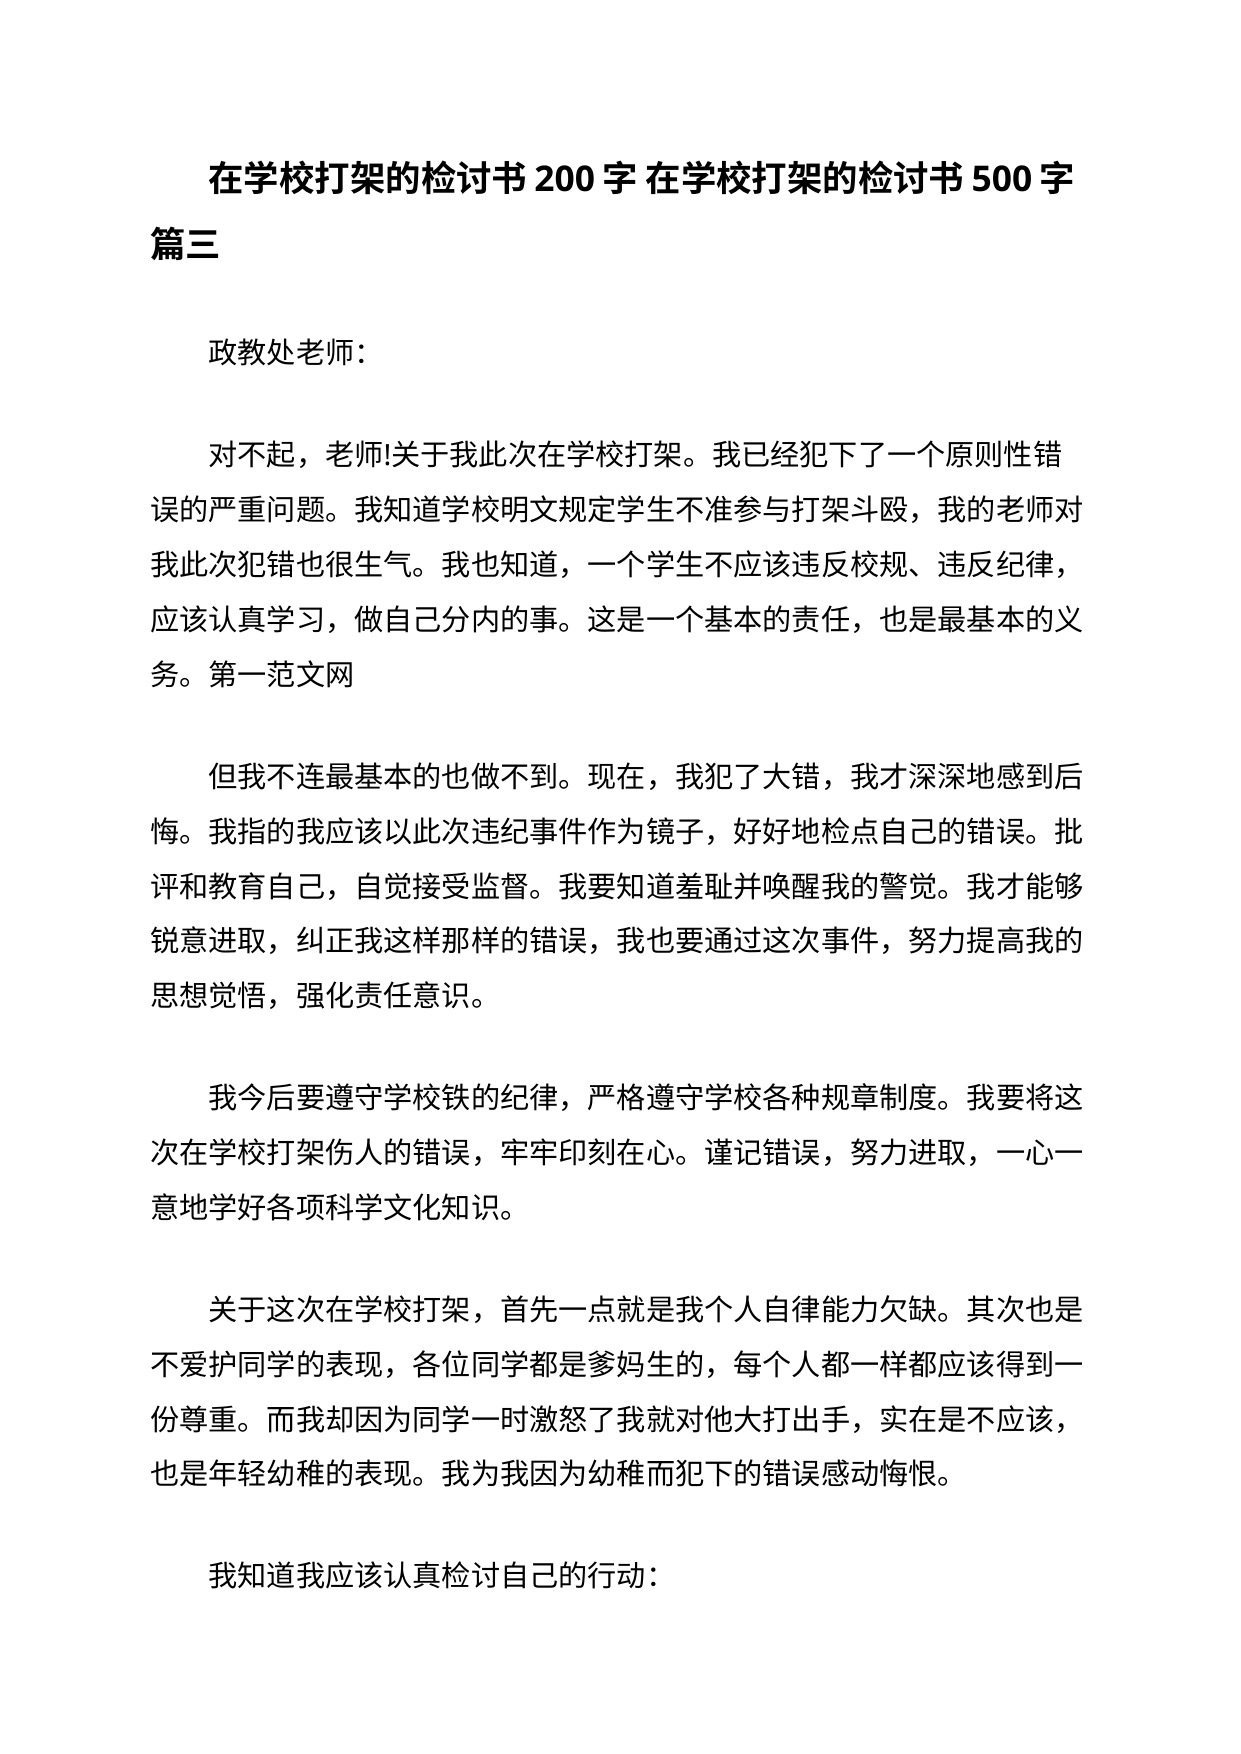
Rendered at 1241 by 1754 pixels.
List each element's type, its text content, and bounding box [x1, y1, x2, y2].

text 对不起，老师!关于我此次在学校打架。我已经犯下了一个原则性错误的严重问题。我知道学校明文规定学生不准参与打架斗殴，我的老师对我此次犯错也很生气。我也知道，一个学生不应该违反校规、违反纪律，应该认真学习，做自己分内的事。这是一个基本的责任，也是最基本的义务。第一范文网 [150, 432, 1090, 694]
text 政教处老师： [150, 330, 1090, 372]
text 我知道我应该认真检讨自己的行动： [150, 1553, 1090, 1595]
text 但我不连最基本的也做不到。现在，我犯了大错，我才深深地感到后悔。我指的我应该以此次违纪事件作为镜子，好好地检点自己的错误。批评和教育自己，自觉接受监督。我要知道羞耻并唤醒我的警觉。我才能够锐意进取，纠正我这样那样的错误，我也要通过这次事件，努力提高我的思想觉悟，强化责任意识。 [150, 753, 1090, 1015]
text 在学校打架的检讨书200字 在学校打架的检讨书500字篇三 [150, 150, 1090, 268]
text 关于这次在学校打架，首先一点就是我个人自律能力欠缺。其次也是不爱护同学的表现，各位同学都是爹妈生的，每个人都一样都应该得到一份尊重。而我却因为同学一时激怒了我就对他大打出手，实在是不应该，也是年轻幼稚的表现。我为我因为幼稚而犯下的错误感动悔恨。 [150, 1286, 1090, 1493]
text 我今后要遵守学校铁的纪律，严格遵守学校各种规章制度。我要将这次在学校打架伤人的错误，牢牢印刻在心。谨记错误，努力进取，一心一意地学好各项科学文化知识。 [150, 1075, 1090, 1227]
